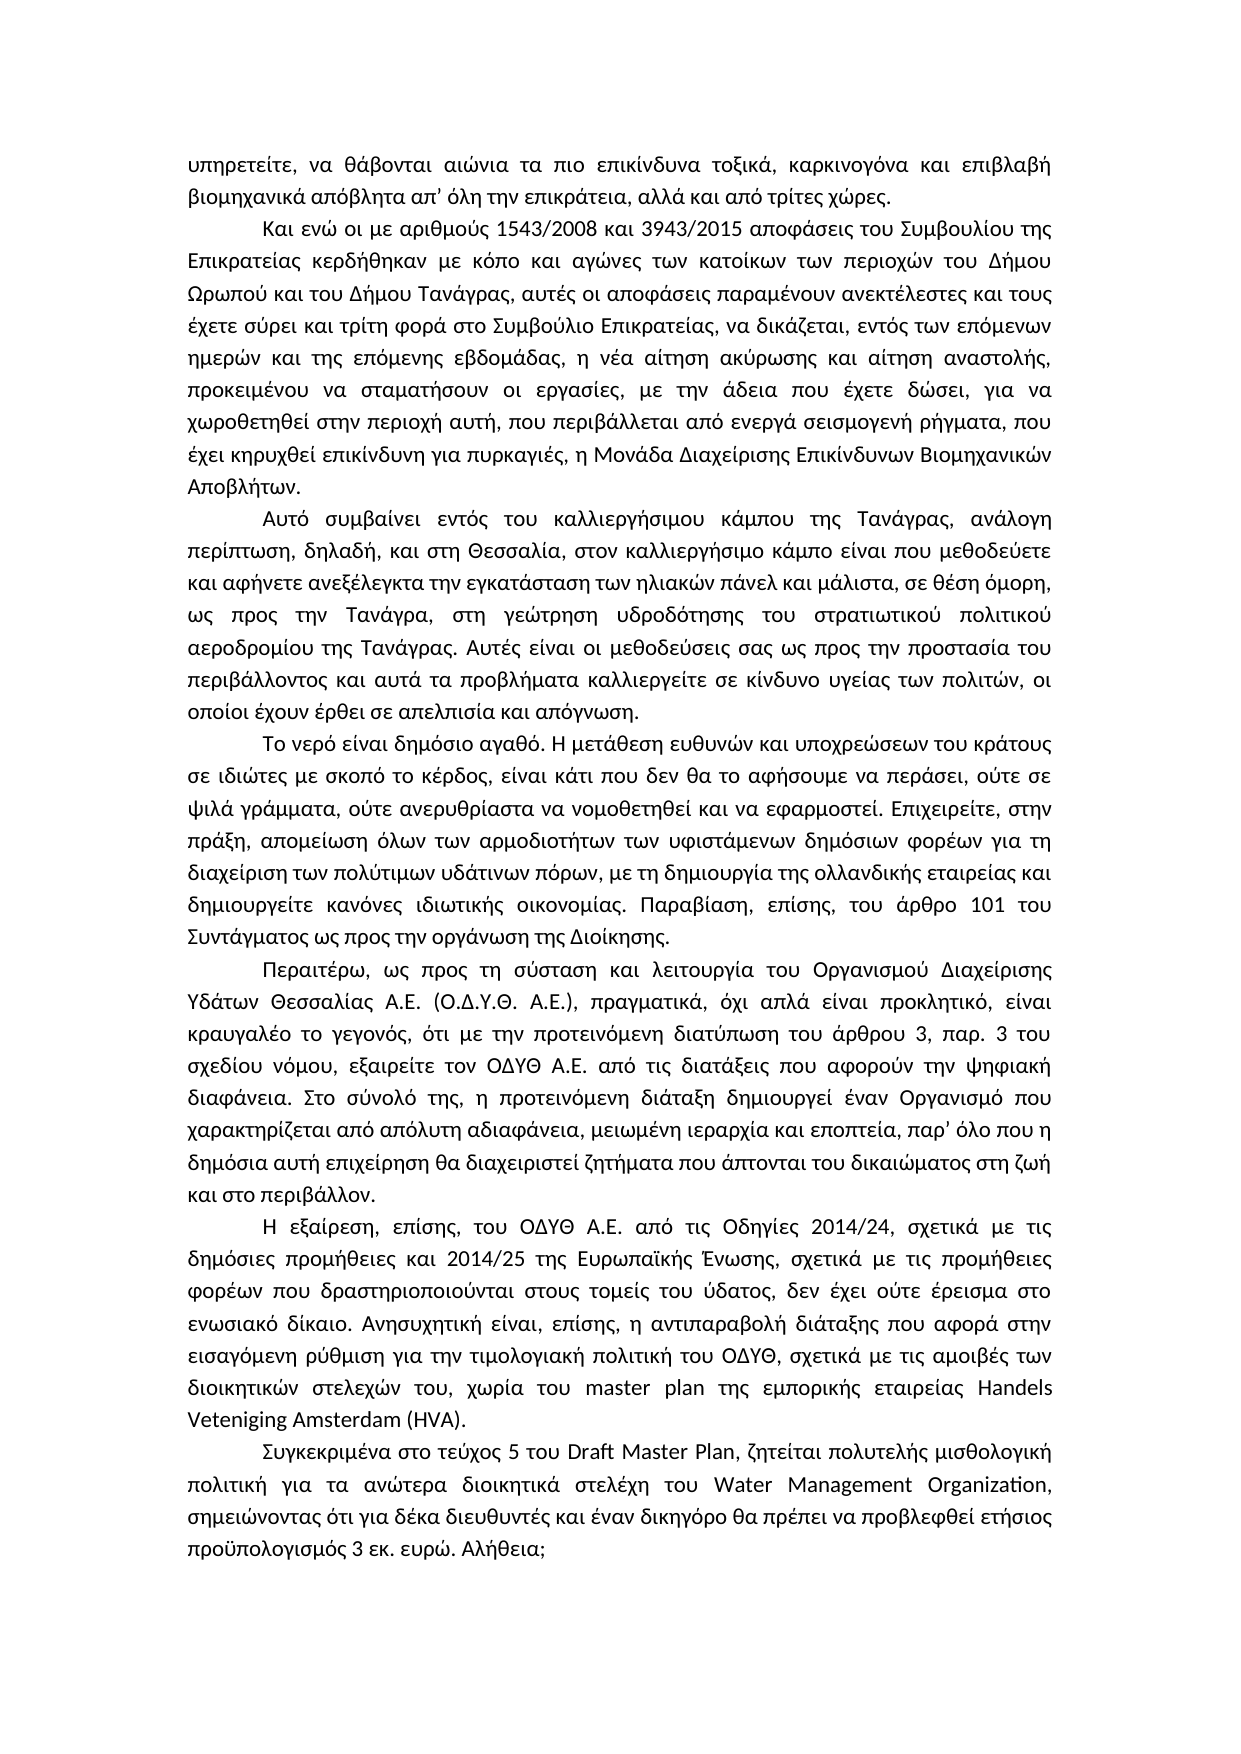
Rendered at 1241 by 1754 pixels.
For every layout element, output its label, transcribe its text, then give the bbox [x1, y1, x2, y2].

text Περαιτέρω, ως προς τη σύσταση και λειτουργία του Οργανισμού Διαχείρισης Υδάτων Θεσσαλίας Α.Ε. (Ο.Δ.Υ.Θ. Α.Ε.), πραγματικά, όχι απλά είναι προκλητικό, είναι κραυγαλέο το γεγονός, ότι με την προτεινόμενη διατύπωση του άρθρου 3, παρ. 3 του σχεδίου νόμου, εξαιρείτε τον ΟΔΥΘ Α.Ε. από τις διατάξεις που αφορούν την ψηφιακή διαφάνεια. Στο σύνολό της, η προτεινόμενη διάταξη δημιουργεί έναν Οργανισμό που χαρακτηρίζεται από απόλυτη αδιαφάνεια, μειωμένη ιεραρχία και εποπτεία, παρ’ όλο που η δημόσια αυτή επιχείρηση θα διαχειριστεί ζητήματα που άπτονται του δικαιώματος στη ζωή και στο περιβάλλον. [187, 955, 1053, 1208]
text Το νερό είναι δημόσιο αγαθό. Η μετάθεση ευθυνών και υποχρεώσεων του κράτους σε ιδιώτες με σκοπό το κέρδος, είναι κάτι που δεν θα το αφήσουμε να περάσει, ούτε σε ψιλά γράμματα, ούτε ανερυθρίαστα να νομοθετηθεί και να εφαρμοστεί. Επιχειρείτε, στην πράξη, απομείωση όλων των αρμοδιοτήτων των υφιστάμενων δημόσιων φορέων για τη διαχείριση των πολύτιμων υδάτινων πόρων, με τη δημιουργία της ολλανδικής εταιρείας και δημιουργείτε κανόνες ιδιωτικής οικονομίας. Παραβίαση, επίσης, του άρθρο 101 του Συντάγματος ως προς την οργάνωση της Διοίκησης. [187, 729, 1053, 951]
text Συγκεκριμένα στο τεύχος 5 του Draft Master Plan, ζητείται πολυτελής μισθολογική πολιτική για τα ανώτερα διοικητικά στελέχη του Water Management Organization, σημειώνοντας ότι για δέκα διευθυντές και έναν δικηγόρο θα πρέπει να προβλεφθεί ετήσιος προϋπολογισμός 3 εκ. ευρώ. Αλήθεια; [187, 1437, 1053, 1562]
text Αυτό συμβαίνει εντός του καλλιεργήσιμου κάμπου της Τανάγρας, ανάλογη περίπτωση, δηλαδή, και στη Θεσσαλία, στον καλλιεργήσιμο κάμπο είναι που μεθοδεύετε και αφήνετε ανεξέλεγκτα την εγκατάσταση των ηλιακών πάνελ και μάλιστα, σε θέση όμορη, ως προς την Τανάγρα, στη γεώτρηση υδροδότησης του στρατιωτικού πολιτικού αεροδρομίου της Τανάγρας. Αυτές είναι οι μεθοδεύσεις σας ως προς την προστασία του περιβάλλοντος και αυτά τα προβλήματα καλλιεργείτε σε κίνδυνο υγείας των πολιτών, οι οποίοι έχουν έρθει σε απελπισία και απόγνωση. [187, 504, 1053, 725]
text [187, 150, 1053, 210]
text Και ενώ οι με αριθμούς 1543/2008 και 3943/2015 αποφάσεις του Συμβουλίου της Επικρατείας κερδήθηκαν με κόπο και αγώνες των κατοίκων των περιοχών του Δήμου Ωρωπού και του Δήμου Τανάγρας, αυτές οι αποφάσεις παραμένουν ανεκτέλεστες και τους έχετε σύρει και τρίτη φορά στο Συμβούλιο Επικρατείας, να δικάζεται, εντός των επόμενων ημερών και της επόμενης εβδομάδας, η νέα αίτηση ακύρωσης και αίτηση αναστολής, προκειμένου να σταματήσουν οι εργασίες, με την άδεια που έχετε δώσει, για να χωροθετηθεί στην περιοχή αυτή, που περιβάλλεται από ενεργά σεισμογενή ρήγματα, που έχει κηρυχθεί επικίνδυνη για πυρκαγιές, η Μονάδα Διαχείρισης Επικίνδυνων Βιομηχανικών Αποβλήτων. [187, 214, 1053, 500]
text Η εξαίρεση, επίσης, του ΟΔΥΘ Α.Ε. από τις Οδηγίες 2014/24, σχετικά με τις δημόσιες προμήθειες και 2014/25 της Ευρωπαϊκής Ένωσης, σχετικά με τις προμήθειες φορέων που δραστηριοποιούνται στους τομείς του ύδατος, δεν έχει ούτε έρεισμα στο ενωσιακό δίκαιο. Ανησυχητική είναι, επίσης, η αντιπαραβολή διάταξης που αφορά στην εισαγόμενη ρύθμιση για την τιμολογιακή πολιτική του ΟΔΥΘ, σχετικά με τις αμοιβές των διοικητικών στελεχών του, χωρία του master plan της εμπορικής εταιρείας Handels Veteniging Amsterdam (HVA). [187, 1212, 1053, 1433]
